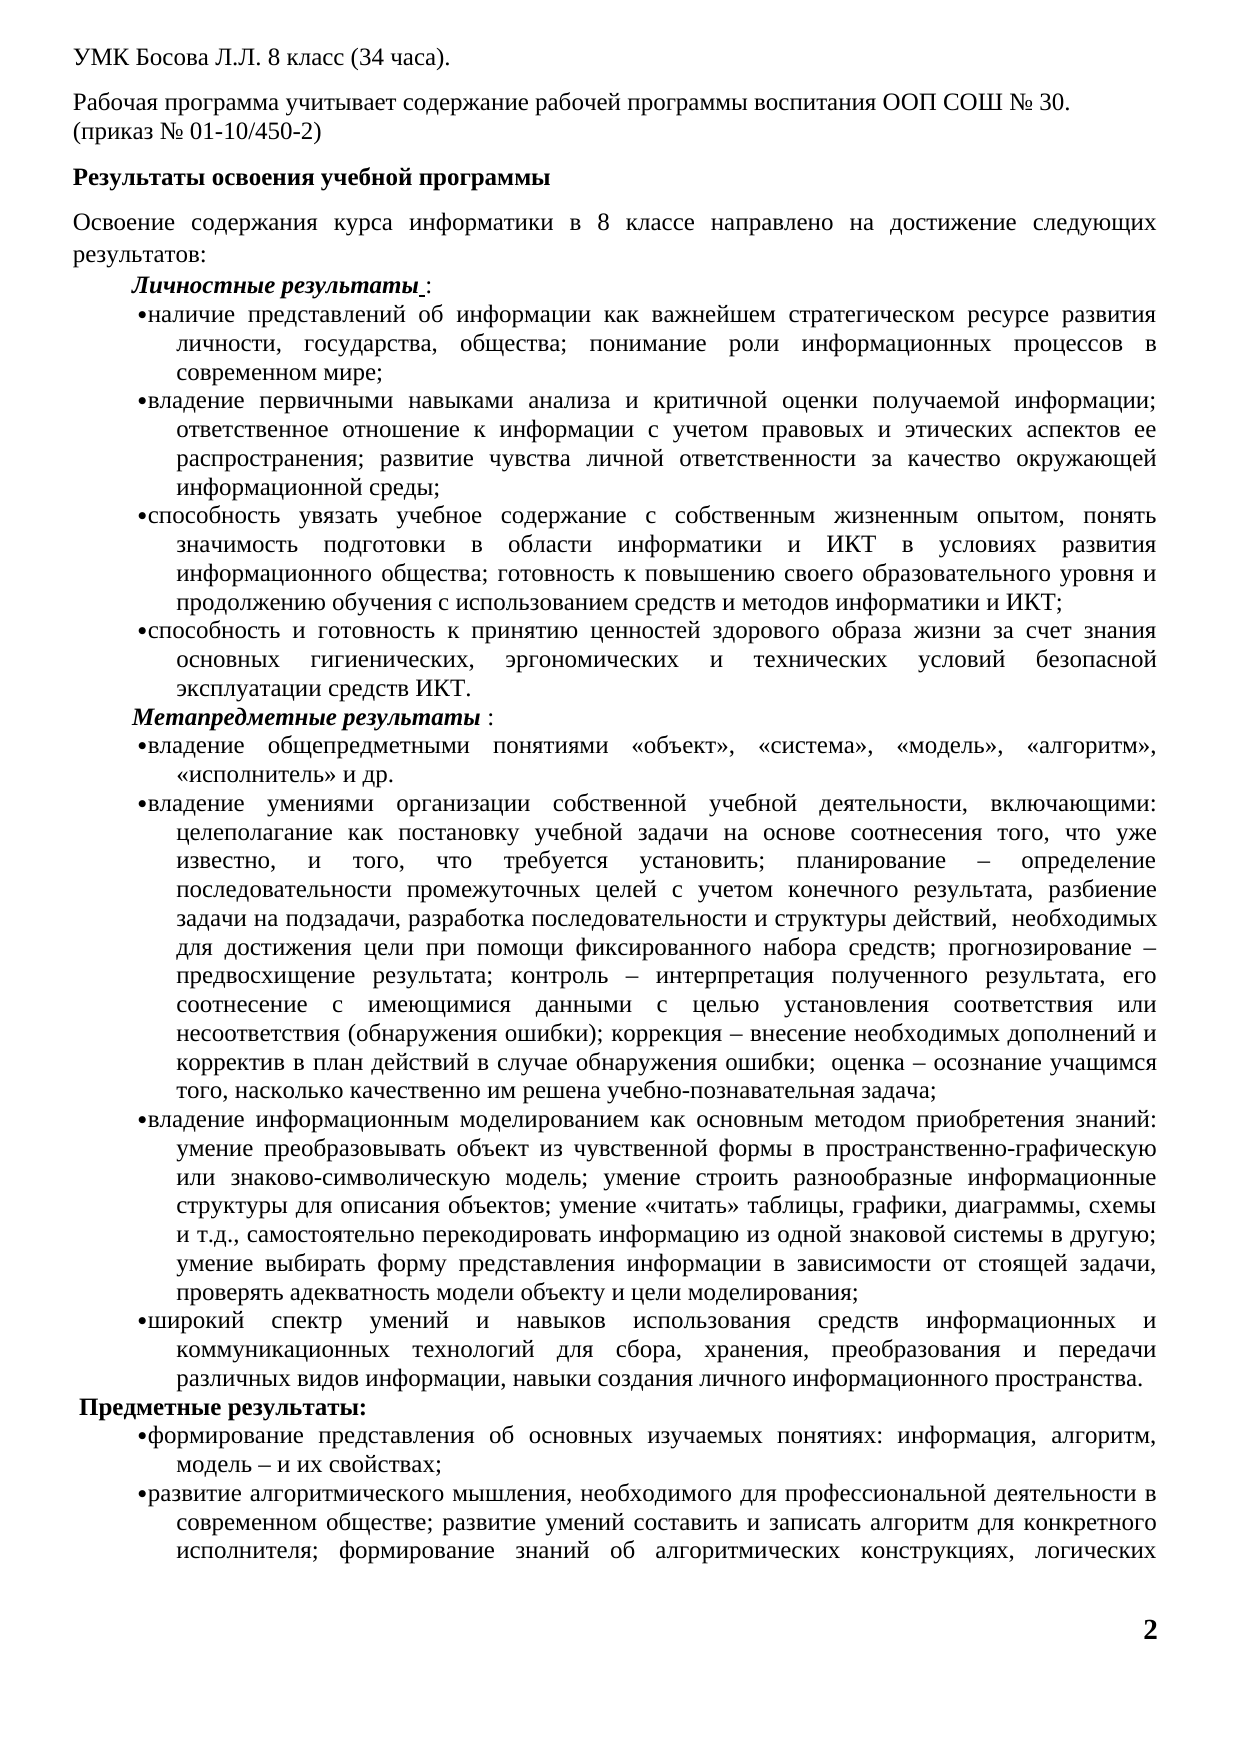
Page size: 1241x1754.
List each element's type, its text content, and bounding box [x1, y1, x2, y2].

list наличие представлений об информации как важнейшем стратегическом ресурсе развития личности, государства, общества; понимание роли информационных процессов в современном мире; [138, 299, 1157, 385]
list широкий спектр умений и навыков использования средств информационных и коммуникационных технологий для сбора, хранения, преобразования и передачи различных видов информации, навыки создания личного информационного пространства. [138, 1305, 1157, 1392]
text УМК Босова Л.Л. 8 класс (34 часа). [73, 42, 1157, 70]
list владение умениями организации собственной учебной деятельности, включающими: целеполагание как постановку учебной задачи на основе соотнесения того, что уже известно, и того, что требуется установить; планирование – определение последовательности промежуточных целей с учетом конечного результата, разбиение задачи на подзадачи, разработка последовательности и структуры действий, необходимых для достижения цели при помощи фиксированного набора средств; прогнозирование – предвосхищение результата; контроль – интерпретация полученного результата, его соотнесение с имеющимися данными с целью установления соответствия или несоответствия (обнаружения ошибки); коррекция – внесение необходимых дополнений и корректив в план действий в случае обнаружения ошибки; оценка – осознание учащимся того, насколько качественно им решена учебно-познавательная задача; [138, 788, 1157, 1104]
list способность и готовность к принятию ценностей здорового образа жизни за счет знания основных гигиенических, эргономических и технических условий безопасной эксплуатации средств ИКТ. [138, 615, 1157, 702]
list Предметные результаты: [79, 1392, 1157, 1420]
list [138, 1478, 1157, 1564]
text Личностные результаты : [73, 270, 1157, 299]
list владение информационным моделированием как основным методом приобретения знаний: умение преобразовывать объект из чувственной формы в пространственно-графическую или знаково-символическую модель; умение строить разнообразные информационные структуры для описания объектов; умение «читать» таблицы, графики, диаграммы, схемы и т.д., самостоятельно перекодировать информацию из одной знаковой системы в другую; умение выбирать форму представления информации в зависимости от стоящей задачи, проверять адекватность модели объекту и цели моделирования; [138, 1104, 1157, 1305]
list формирование представления об основных изучаемых понятиях: информация, алгоритм, модель – и их свойствах; [138, 1420, 1157, 1478]
text Метапредметные результаты : [73, 702, 1157, 730]
text Результаты освоения учебной программы [73, 162, 1157, 190]
list владение первичными навыками анализа и критичной оценки получаемой информации; ответственное отношение к информации с учетом правовых и этических аспектов ее распространения; развитие чувства личной ответственности за качество окружающей информационной среды; [138, 385, 1157, 500]
text Освоение содержания курса информатики в 8 классе направлено на достижение следующих результатов: [73, 207, 1157, 268]
text Рабочая программа учитывает содержание рабочей программы воспитания ООП СОШ № 30. (приказ № 01-10/450-2) [73, 87, 1157, 145]
list владение общепредметными понятиями «объект», «система», «модель», «алгоритм», «исполнитель» и др. [138, 730, 1157, 788]
list способность увязать учебное содержание с собственным жизненным опытом, понять значимость подготовки в области информатики и ИКТ в условиях развития информационного общества; готовность к повышению своего образовательного уровня и продолжению обучения с использованием средств и методов информатики и ИКТ; [138, 500, 1157, 615]
